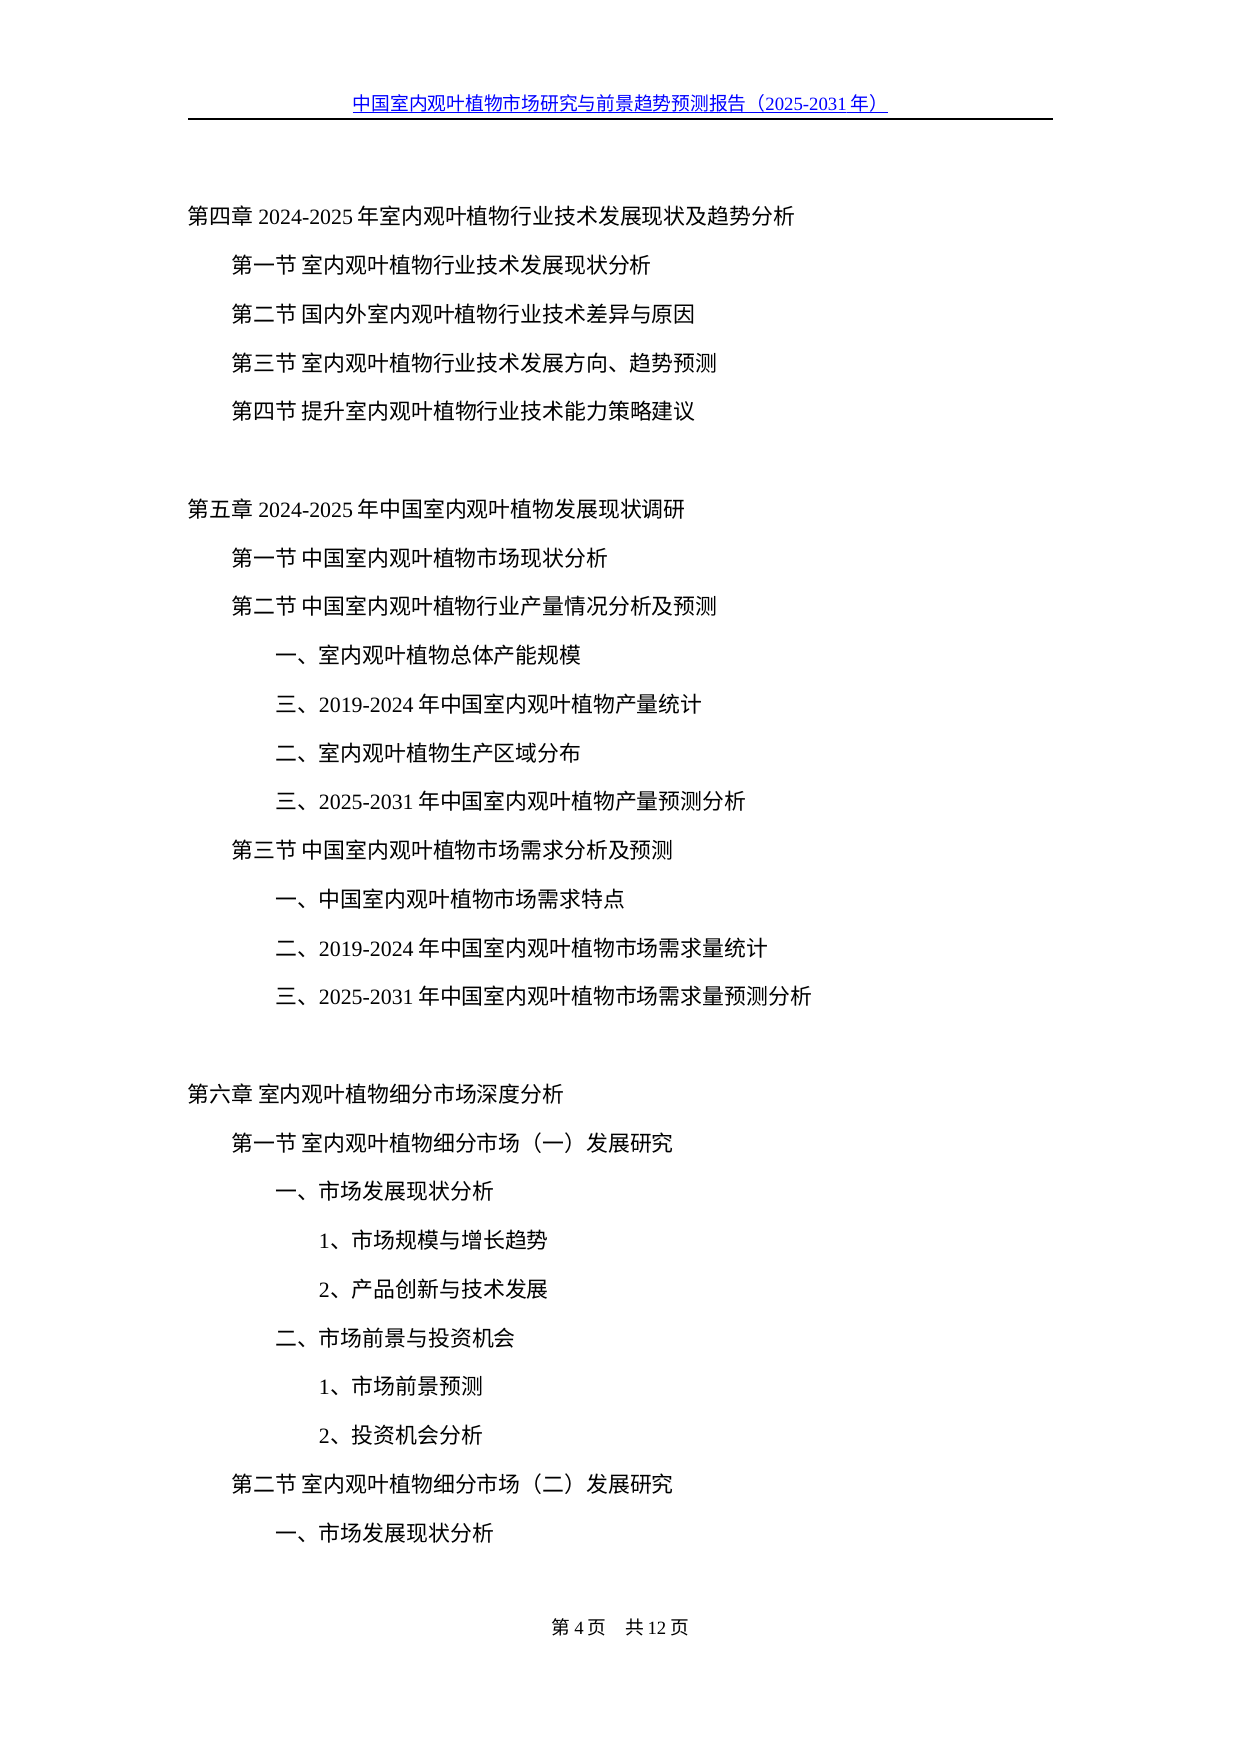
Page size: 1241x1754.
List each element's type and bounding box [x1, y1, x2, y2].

text [187, 150, 1053, 1548]
